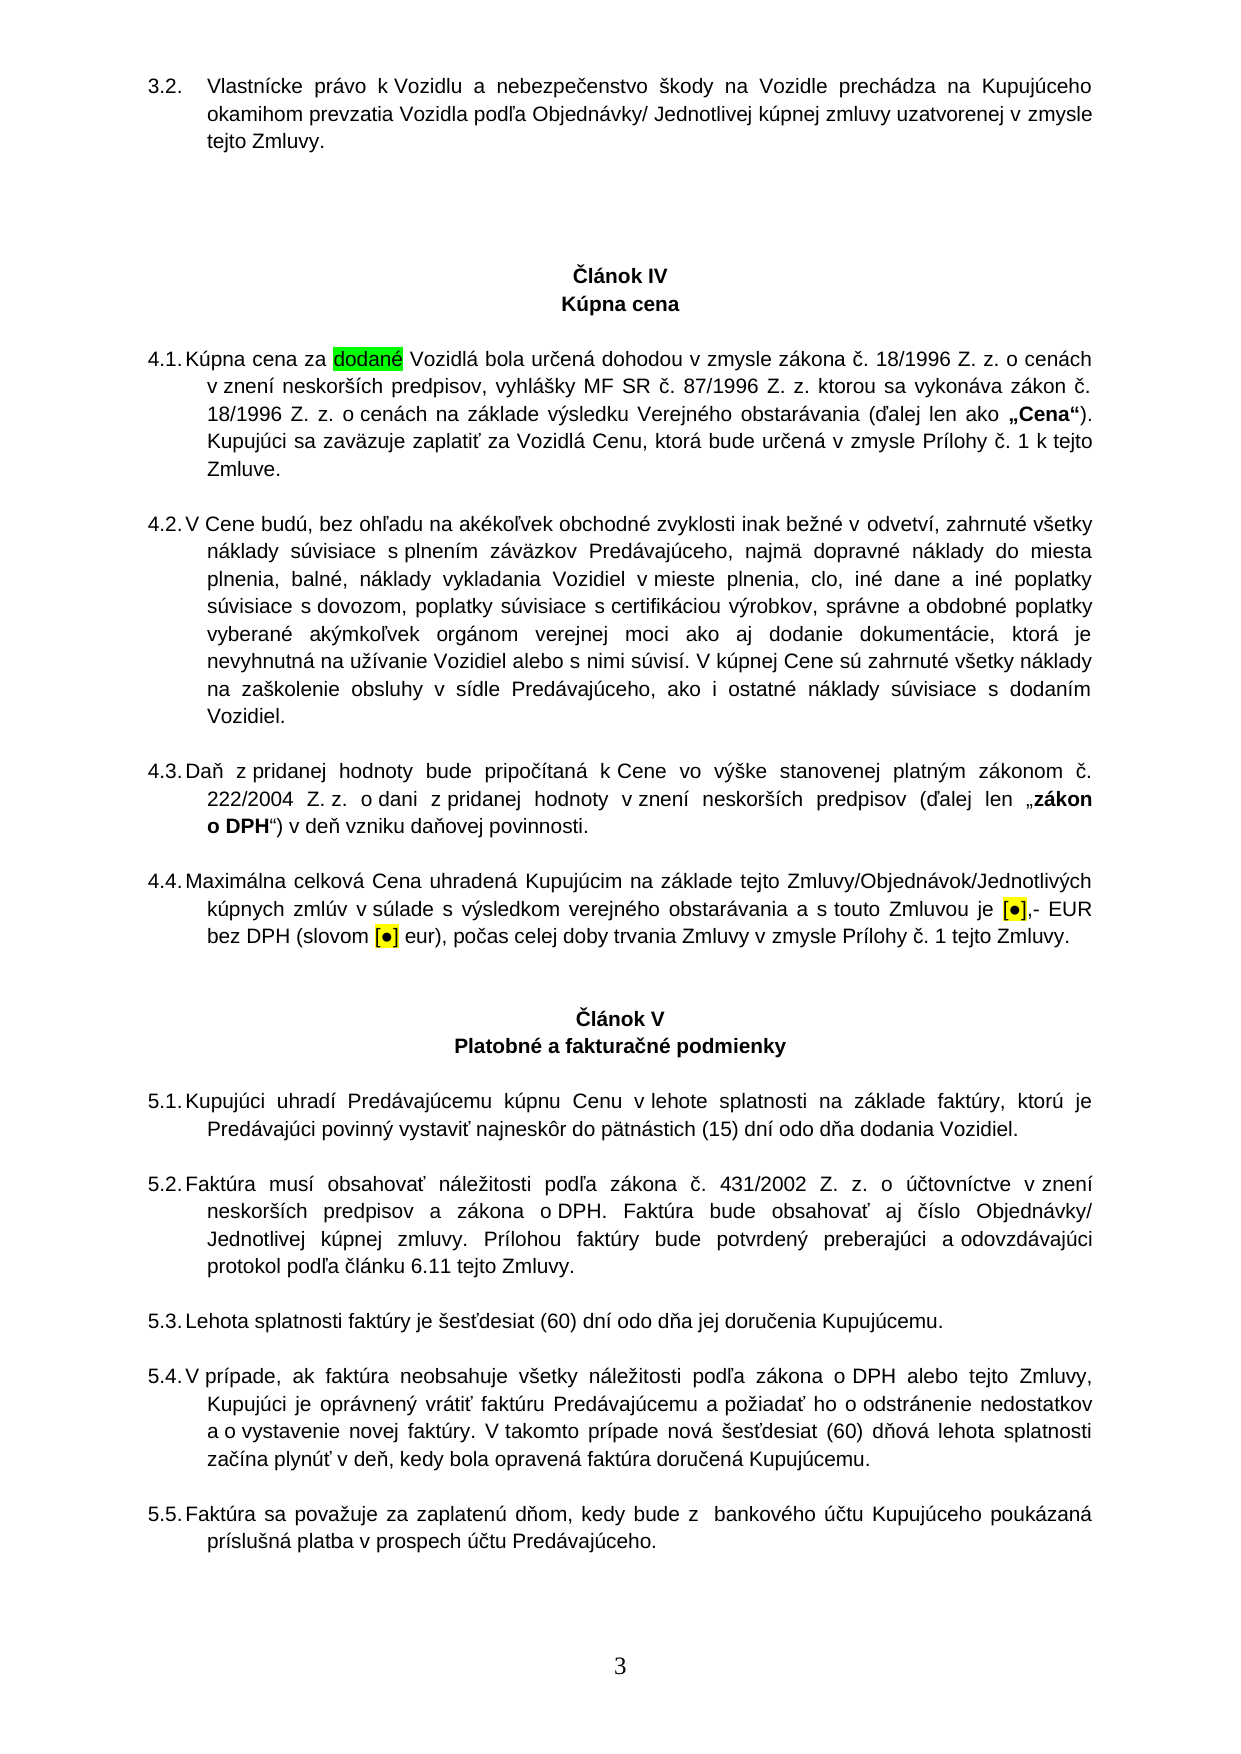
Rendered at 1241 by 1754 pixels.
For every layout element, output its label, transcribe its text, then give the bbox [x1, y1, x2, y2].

list Kúpna cena za dodané Vozidlá bola určená dohodou v zmysle zákona č. 18/1996 Z. z. o cenách v znení neskorších predpisov, vyhlášky MF SR č. 87/1996 Z. z. ktorou sa vykonáva zákon č. 18/1996 Z. z. o cenách na základe výsledku Verejného obstarávania (ďalej len ako „Cena“). Kupujúci sa zaväzuje zaplatiť za Vozidlá Cenu, ktorá bude určená v zmysle Prílohy č. 1 k tejto Zmluve. [148, 347, 1092, 481]
text Platobné a fakturačné podmienky [148, 1034, 1092, 1058]
list Vlastnícke právo k Vozidlu a nebezpečenstvo škody na Vozidle prechádza na Kupujúceho okamihom prevzatia Vozidla podľa Objednávky/ Jednotlivej kúpnej zmluvy uzatvorenej v zmysle tejto Zmluvy. [148, 74, 1092, 153]
list Daň z pridanej hodnoty bude pripočítaná k Cene vo výške stanovenej platným zákonom č. 222/2004 Z. z. o dani z pridanej hodnoty v znení neskorších predpisov (ďalej len „zákon o DPH“) v deň vzniku daňovej povinnosti. [148, 759, 1092, 838]
text Kúpna cena [148, 292, 1092, 316]
list V Cene budú, bez ohľadu na akékoľvek obchodné zvyklosti inak bežné v odvetví, zahrnuté všetky náklady súvisiace s plnením záväzkov Predávajúceho, najmä dopravné náklady do miesta plnenia, balné, náklady vykladania Vozidiel v mieste plnenia, clo, iné dane a iné poplatky súvisiace s dovozom, poplatky súvisiace s certifikáciou výrobkov, správne a obdobné poplatky vyberané akýmkoľvek orgánom verejnej moci ako aj dodanie dokumentácie, ktorá je nevyhnutná na užívanie Vozidiel alebo s nimi súvisí. V kúpnej Cene sú zahrnuté všetky náklady na zaškolenie obsluhy v sídle Predávajúceho, ako i ostatné náklady súvisiace s dodaním Vozidiel. [148, 512, 1092, 728]
text Článok IV [148, 264, 1092, 288]
list Kupujúci uhradí Predávajúcemu kúpnu Cenu v lehote splatnosti na základe faktúry, ktorú je Predávajúci povinný vystaviť najneskôr do pätnástich (15) dní odo dňa dodania Vozidiel. [148, 1089, 1092, 1141]
text Článok V [148, 1007, 1092, 1031]
list Faktúra sa považuje za zaplatenú dňom, kedy bude z bankového účtu Kupujúceho poukázaná príslušná platba v prospech účtu Predávajúceho. [148, 1502, 1092, 1553]
list Lehota splatnosti faktúry je šesťdesiat (60) dní odo dňa jej doručenia Kupujúcemu. [148, 1309, 1092, 1333]
list Faktúra musí obsahovať náležitosti podľa zákona č. 431/2002 Z. z. o účtovníctve v znení neskorších predpisov a zákona o DPH. Faktúra bude obsahovať aj číslo Objednávky/ Jednotlivej kúpnej zmluvy. Prílohou faktúry bude potvrdený preberajúci a odovzdávajúci protokol podľa článku 6.11 tejto Zmluvy. [148, 1172, 1092, 1278]
list V prípade, ak faktúra neobsahuje všetky náležitosti podľa zákona o DPH alebo tejto Zmluvy, Kupujúci je oprávnený vrátiť faktúru Predávajúcemu a požiadať ho o odstránenie nedostatkov a o vystavenie novej faktúry. V takomto prípade nová šesťdesiat (60) dňová lehota splatnosti začína plynúť v deň, kedy bola opravená faktúra doručená Kupujúcemu. [148, 1364, 1092, 1471]
list Maximálna celková Cena uhradená Kupujúcim na základe tejto Zmluvy/Objednávok/Jednotlivých kúpnych zmlúv v súlade s výsledkom verejného obstarávania a s touto Zmluvou je [●],- EUR bez DPH (slovom [●] eur), počas celej doby trvania Zmluvy v zmysle Prílohy č. 1 tejto Zmluvy. [148, 869, 1092, 948]
